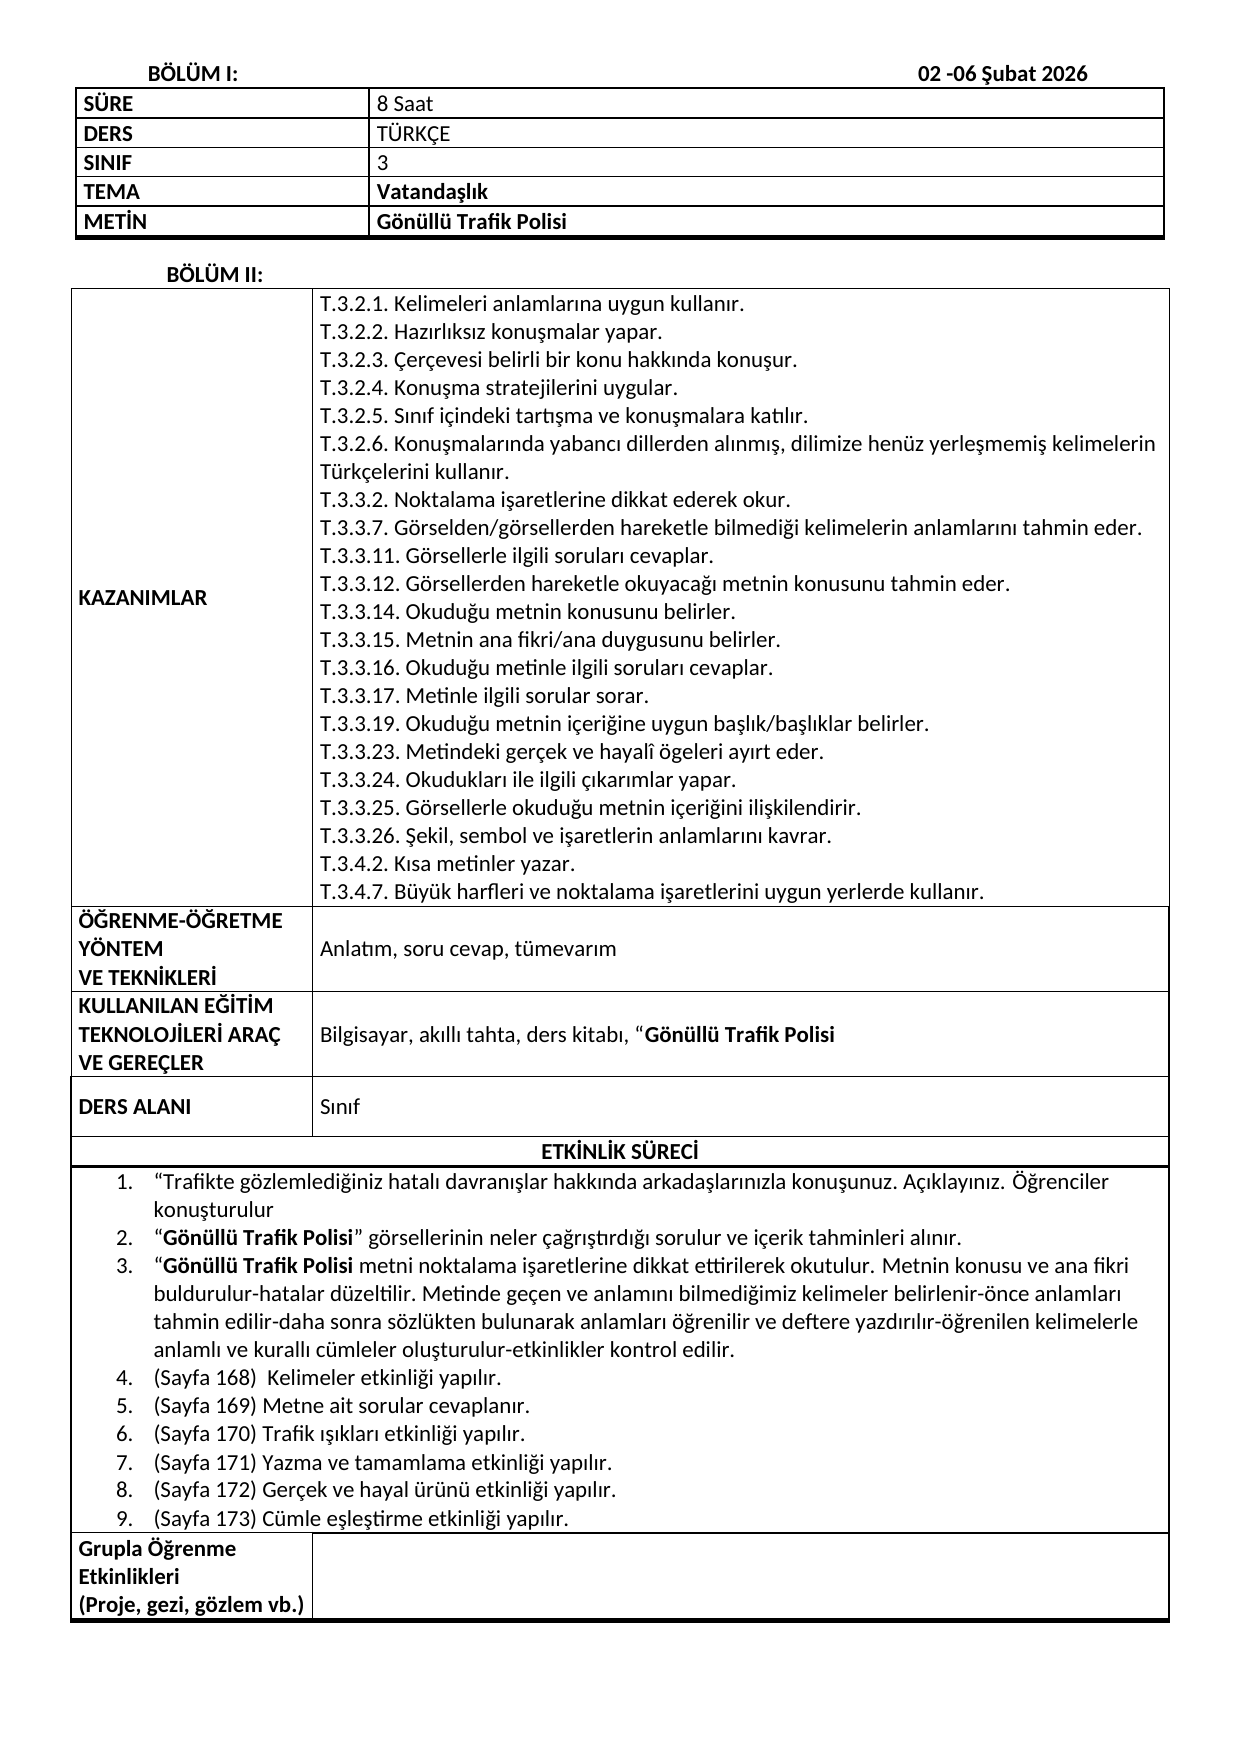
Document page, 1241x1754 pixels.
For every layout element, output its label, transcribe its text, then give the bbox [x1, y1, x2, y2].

table_cell Grupla Öğrenme Etkinlikleri (Proje, gezi, gözlem vb.) [72, 1533, 312, 1618]
table_cell SINIF [77, 148, 368, 176]
table_header 8 Saat [370, 89, 1163, 117]
table_cell [313, 1534, 1168, 1618]
table_cell 3 [370, 148, 1163, 176]
table_cell TÜRKÇE [370, 119, 1163, 147]
table_cell ETKİNLİK SÜRECİ [72, 1137, 1168, 1165]
table_header KAZANIMLAR [72, 289, 312, 906]
table_cell Anlatım, soru cevap, tümevarım [313, 907, 1168, 991]
table_header SÜRE [77, 89, 368, 117]
text BÖLÜM II: [148, 260, 1092, 288]
table_cell KULLANILAN EĞİTİM TEKNOLOJİLERİ ARAÇ VE GEREÇLER [72, 992, 312, 1076]
table_cell METİN [77, 207, 368, 235]
table_cell DERS [77, 119, 368, 147]
table_cell Sınıf [313, 1077, 1168, 1136]
table_cell “Trafikte gözlemlediğiniz hatalı davranışlar hakkında arkadaşlarınızla konuşunuz. Açıklayınız. Öğrenciler konuşturulur “Gönüllü Trafik Polisi” görsellerinin neler çağrıştırdığı sorulur ve içerik tahminleri alınır. “Gönüllü Trafik Polisi metni noktalama işaretlerine dikkat ettirilerek okutulur. Metnin konusu ve ana fikri buldurulur-hatalar düzeltilir. Metinde geçen ve anlamını bilmediğimiz kelimeler belirlenir-önce anlamları tahmin edilir-daha sonra sözlükten bulunarak anlamları öğrenilir ve deftere yazdırılır-öğrenilen kelimelerle anlamlı ve kurallı cümleler oluşturulur-etkinlikler kontrol edilir. (Sayfa 168) Kelimeler etkinliği yapılır. (Sayfa 169) Metne ait sorular cevaplanır. (Sayfa 170) Trafik ışıkları etkinliği yapılır. (Sayfa 171) Yazma ve tamamlama etkinliği yapılır. (Sayfa 172) Gerçek ve hayal ürünü etkinliği yapılır. (Sayfa 173) Cümle eşleştirme etkinliği yapılır. [72, 1168, 1168, 1532]
table_cell Vatandaşlık [370, 177, 1163, 205]
table_cell ÖĞRENME-ÖĞRETME YÖNTEM VE TEKNİKLERİ [72, 907, 312, 991]
table_header T.3.2.1. Kelimeleri anlamlarına uygun kullanır. T.3.2.2. Hazırlıksız konuşmalar yapar. T.3.2.3. Çerçevesi belirli bir konu hakkında konuşur. T.3.2.4. Konuşma stratejilerini uygular. T.3.2.5. Sınıf içindeki tartışma ve konuşmalara katılır. T.3.2.6. Konuşmalarında yabancı dillerden alınmış, dilimize henüz yerleşmemiş kelimelerin Türkçelerini kullanır. T.3.3.2. Noktalama işaretlerine dikkat ederek okur. T.3.3.7. Görselden/görsellerden hareketle bilmediği kelimelerin anlamlarını tahmin eder. T.3.3.11. Görsellerle ilgili soruları cevaplar. T.3.3.12. Görsellerden hareketle okuyacağı metnin konusunu tahmin eder. T.3.3.14. Okuduğu metnin konusunu belirler. T.3.3.15. Metnin ana fikri/ana duygusunu belirler. T.3.3.16. Okuduğu metinle ilgili soruları cevaplar. T.3.3.17. Metinle ilgili sorular sorar. T.3.3.19. Okuduğu metnin içeriğine uygun başlık/başlıklar belirler. T.3.3.23. Metindeki gerçek ve hayalî ögeleri ayırt eder. T.3.3.24. Okudukları ile ilgili çıkarımlar yapar. T.3.3.25. Görsellerle okuduğu metnin içeriğini ilişkilendirir. T.3.3.26. Şekil, sembol ve işaretlerin anlamlarını kavrar. T.3.4.2. Kısa metinler yazar. T.3.4.7. Büyük harfleri ve noktalama işaretlerini uygun yerlerde kullanır. [313, 289, 1169, 906]
table_cell TEMA [77, 177, 368, 205]
table_cell Gönüllü Trafik Polisi [370, 207, 1163, 235]
table_cell Bilgisayar, akıllı tahta, ders kitabı, “Gönüllü Trafik Polisi [313, 992, 1168, 1076]
text BÖLÜM I: 02 -06 Şubat 2026 [148, 59, 1092, 87]
table_cell DERS ALANI [72, 1077, 312, 1136]
